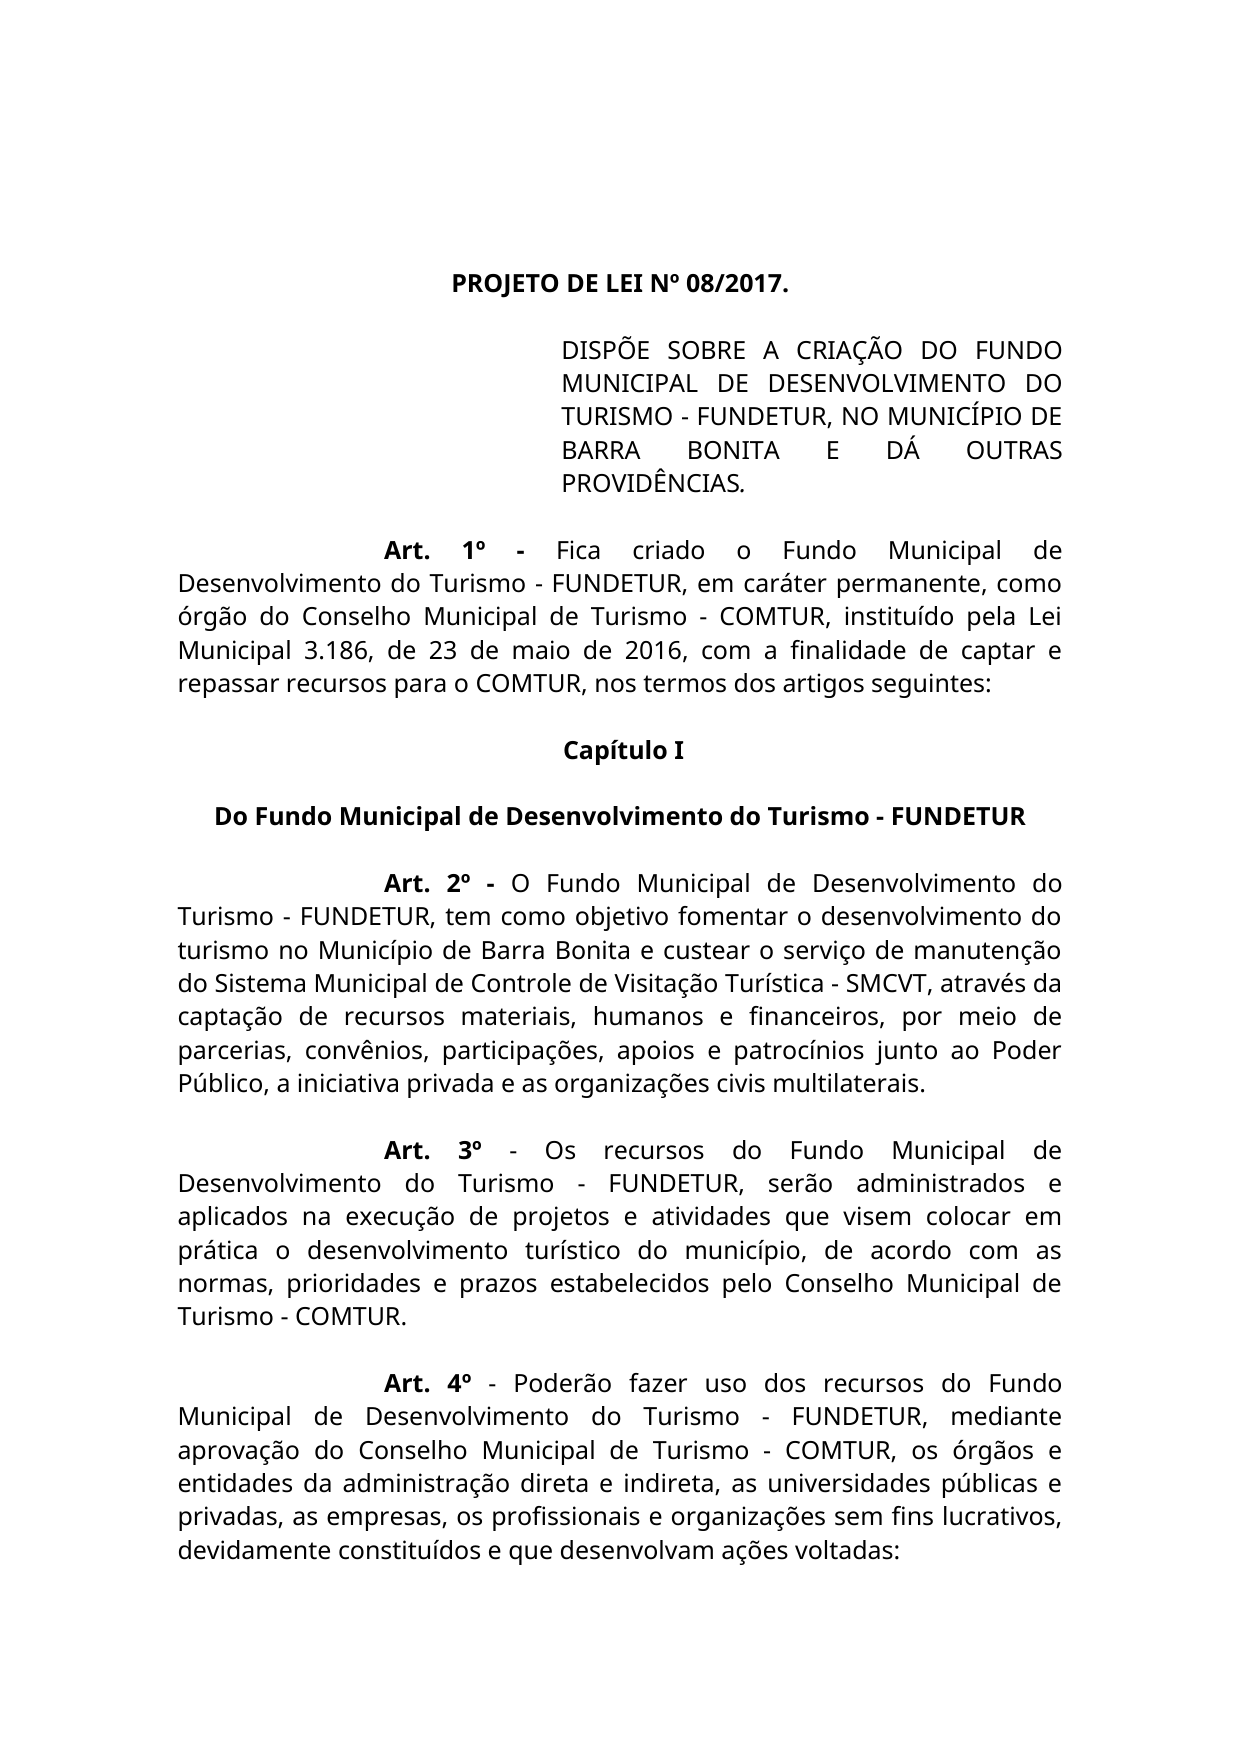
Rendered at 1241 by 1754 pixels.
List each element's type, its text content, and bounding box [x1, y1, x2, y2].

text Art. 3º - Os recursos do Fundo Municipal de Desenvolvimento do Turismo - FUNDETUR, serão administrados e aplicados na execução de projetos e atividades que visem colocar em prática o desenvolvimento turístico do município, de acordo com as normas, prioridades e prazos estabelecidos pelo Conselho Municipal de Turismo - COMTUR. [177, 1132, 1063, 1332]
text DISPÕE SOBRE A CRIAÇÃO DO FUNDO MUNICIPAL DE DESENVOLVIMENTO DO TURISMO - FUNDETUR, NO MUNICÍPIO DE BARRA BONITA E DÁ OUTRAS PROVIDÊNCIAS. [561, 332, 1063, 499]
text Capítulo I [177, 732, 1063, 766]
text PROJETO DE LEI Nº 08/2017. [177, 266, 1063, 299]
text Art. 4º - Poderão fazer uso dos recursos do Fundo Municipal de Desenvolvimento do Turismo - FUNDETUR, mediante aprovação do Conselho Municipal de Turismo - COMTUR, os órgãos e entidades da administração direta e indireta, as universidades públicas e privadas, as empresas, os profissionais e organizações sem fins lucrativos, devidamente constituídos e que desenvolvam ações voltadas: [177, 1366, 1063, 1566]
text Art. 2º - O Fundo Municipal de Desenvolvimento do Turismo - FUNDETUR, tem como objetivo fomentar o desenvolvimento do turismo no Município de Barra Bonita e custear o serviço de manutenção do Sistema Municipal de Controle de Visitação Turística - SMCVT, através da captação de recursos materiais, humanos e financeiros, por meio de parcerias, convênios, participações, apoios e patrocínios junto ao Poder Público, a iniciativa privada e as organizações civis multilaterais. [177, 866, 1063, 1099]
text Do Fundo Municipal de Desenvolvimento do Turismo - FUNDETUR [177, 799, 1063, 832]
text Art. 1º - Fica criado o Fundo Municipal de Desenvolvimento do Turismo - FUNDETUR, em caráter permanente, como órgão do Conselho Municipal de Turismo - COMTUR, instituído pela Lei Municipal 3.186, de 23 de maio de 2016, com a finalidade de captar e repassar recursos para o COMTUR, nos termos dos artigos seguintes: [177, 532, 1063, 699]
